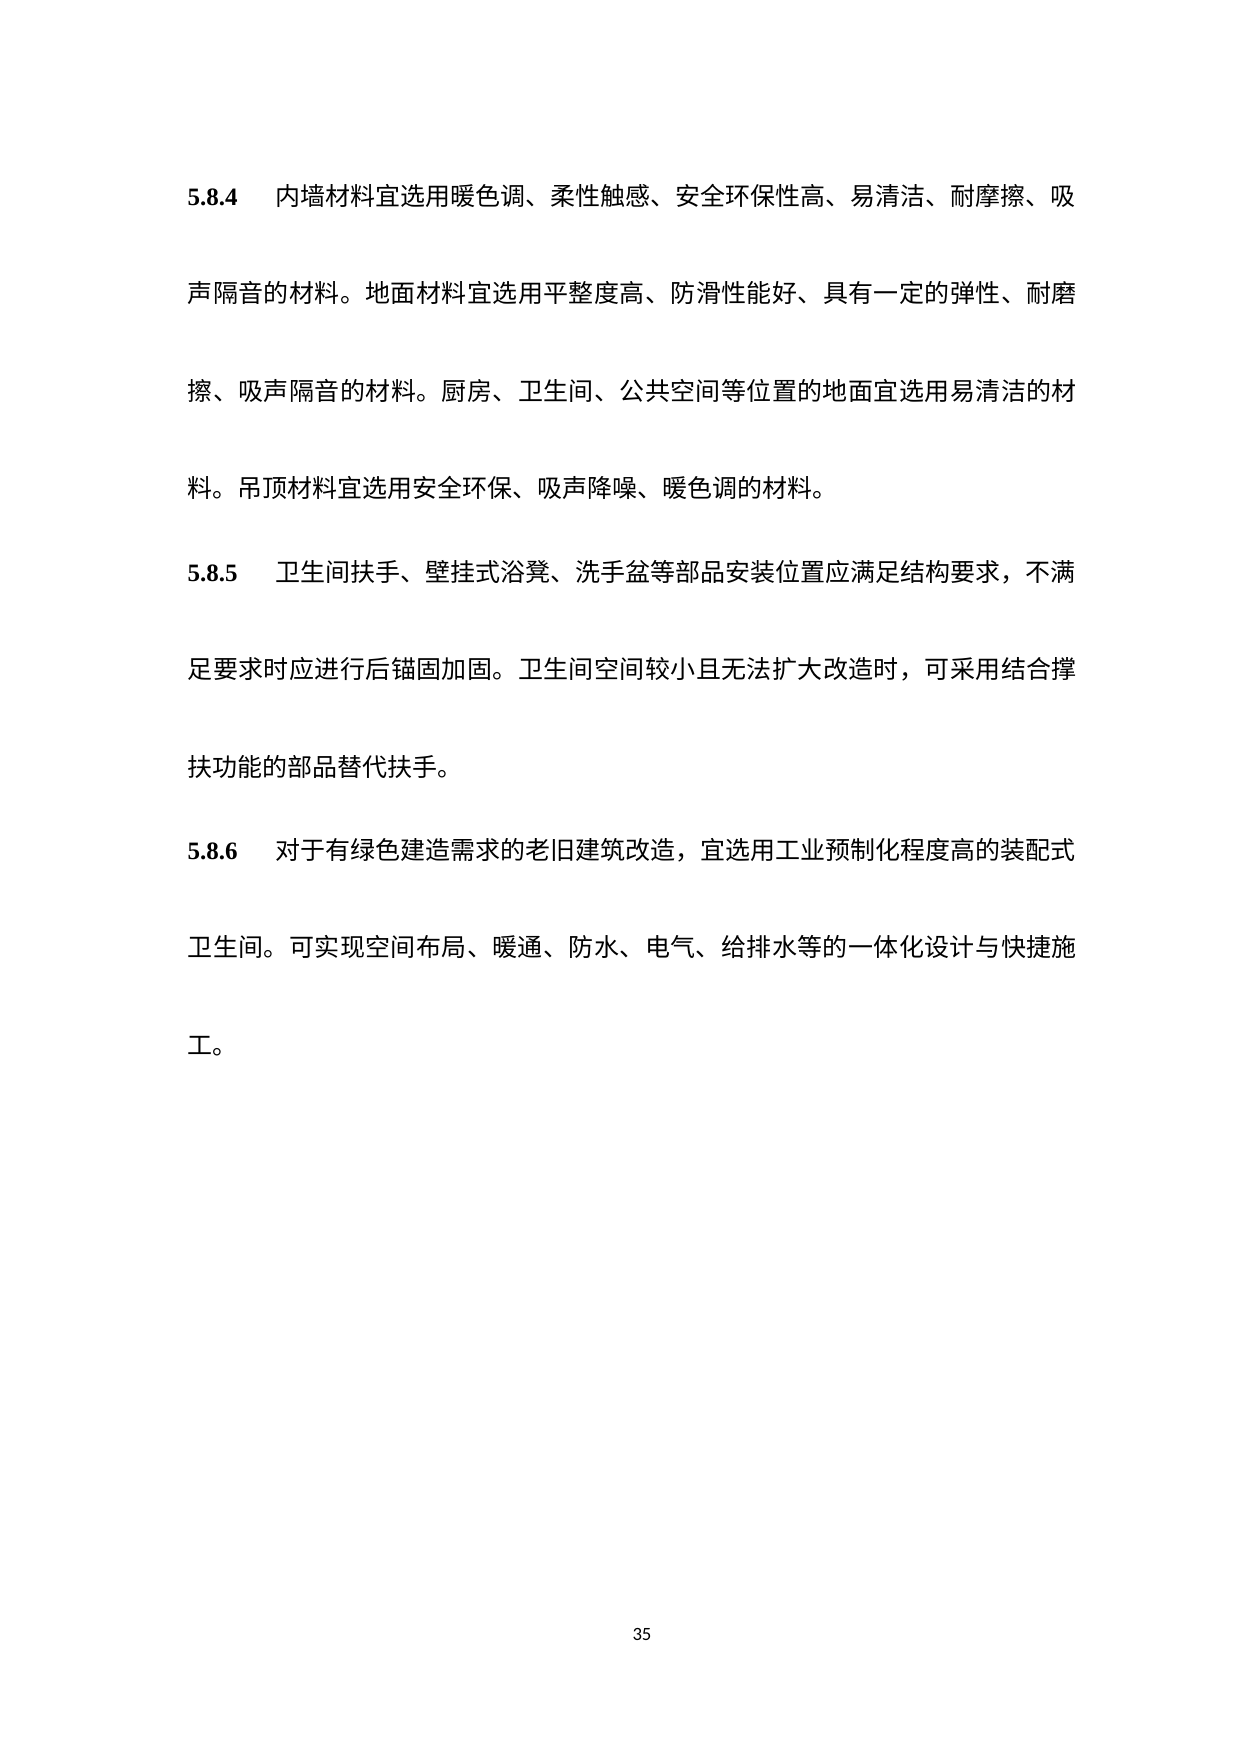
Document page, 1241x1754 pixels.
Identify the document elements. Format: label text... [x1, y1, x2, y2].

list 卫生间扶手、壁挂式浴凳、洗手盆等部品安装位置应满足结构要求，不满足要求时应进行后锚固加固。卫生间空间较小且无法扩大改造时，可采用结合撑扶功能的部品替代扶手。 [187, 538, 1078, 798]
list 对于有绿色建造需求的老旧建筑改造，宜选用工业预制化程度高的装配式卫生间。可实现空间布局、暖通、防水、电气、给排水等的一体化设计与快捷施工。 [187, 816, 1078, 1076]
list 内墙材料宜选用暖色调、柔性触感、安全环保性高、易清洁、耐摩擦、吸声隔音的材料。地面材料宜选用平整度高、防滑性能好、具有一定的弹性、耐磨擦、吸声隔音的材料。厨房、卫生间、公共空间等位置的地面宜选用易清洁的材料。吊顶材料宜选用安全环保、吸声降噪、暖色调的材料。 [187, 162, 1078, 519]
